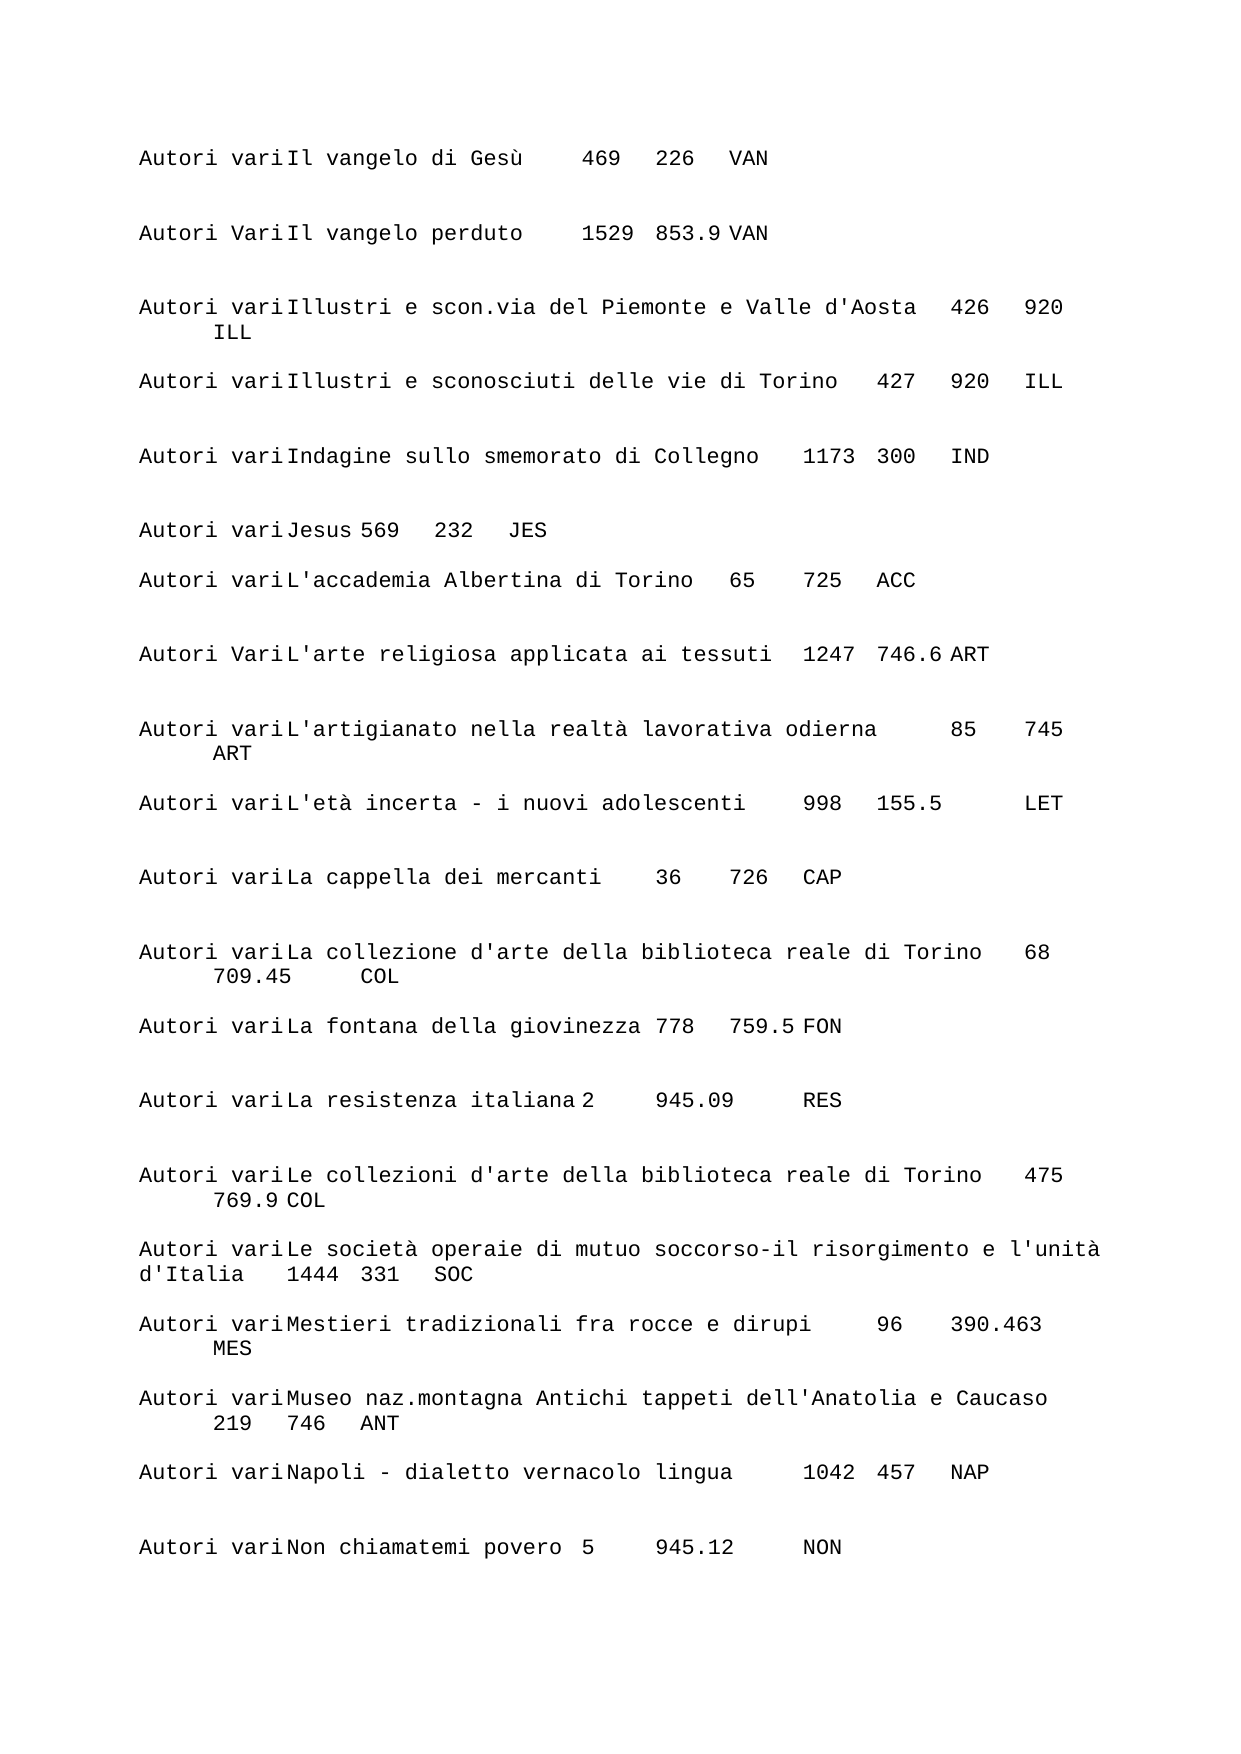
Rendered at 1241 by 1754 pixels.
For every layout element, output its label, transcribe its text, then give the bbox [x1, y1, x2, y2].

text Autori vari Non chiamatemi povero 5 945.12 NON [139, 1536, 1101, 1610]
text Autori vari Indagine sullo smemorato di Collegno 1173 300 IND [139, 445, 1101, 519]
text Autori vari Napoli - dialetto vernacolo lingua 1042 457 NAP [139, 1462, 1101, 1536]
text Autori vari La resistenza italiana 2 945.09 RES [139, 1090, 1101, 1164]
text Autori vari La collezione d'arte della biblioteca reale di Torino 68 709.45 COL [139, 941, 1101, 1015]
text Autori vari La fontana della giovinezza 778 759.5 FON [139, 1015, 1101, 1090]
text Autori vari Jesus 569 232 JES [139, 519, 1101, 569]
text Autori vari Mestieri tradizionali fra rocce e dirupi 96 390.463 MES [139, 1313, 1101, 1387]
text Autori vari Museo naz.montagna Antichi tappeti dell'Anatolia e Caucaso 219 746 ANT [139, 1387, 1101, 1462]
text Autori vari La cappella dei mercanti 36 726 CAP [139, 867, 1101, 941]
text Autori Vari Il vangelo perduto 1529 853.9 VAN [139, 222, 1101, 296]
text Autori vari Illustri e sconosciuti delle vie di Torino 427 920 ILL [139, 371, 1101, 445]
text Autori vari L'accademia Albertina di Torino 65 725 ACC [139, 569, 1101, 643]
text Autori vari L'età incerta - i nuovi adolescenti 998 155.5 LET [139, 792, 1101, 867]
text Autori Vari L'arte religiosa applicata ai tessuti 1247 746.6 ART [139, 643, 1101, 718]
text Autori vari Le società operaie di mutuo soccorso-il risorgimento e l'unità d'Italia 1444 331 SOC [139, 1238, 1101, 1313]
text Autori vari Il vangelo di Gesù 469 226 VAN [139, 148, 1101, 222]
text Autori vari Le collezioni d'arte della biblioteca reale di Torino 475 769.9 COL [139, 1164, 1101, 1238]
text Autori vari L'artigianato nella realtà lavorativa odierna 85 745 ART [139, 718, 1101, 792]
text Autori vari Illustri e scon.via del Piemonte e Valle d'Aosta 426 920 ILL [139, 296, 1101, 371]
